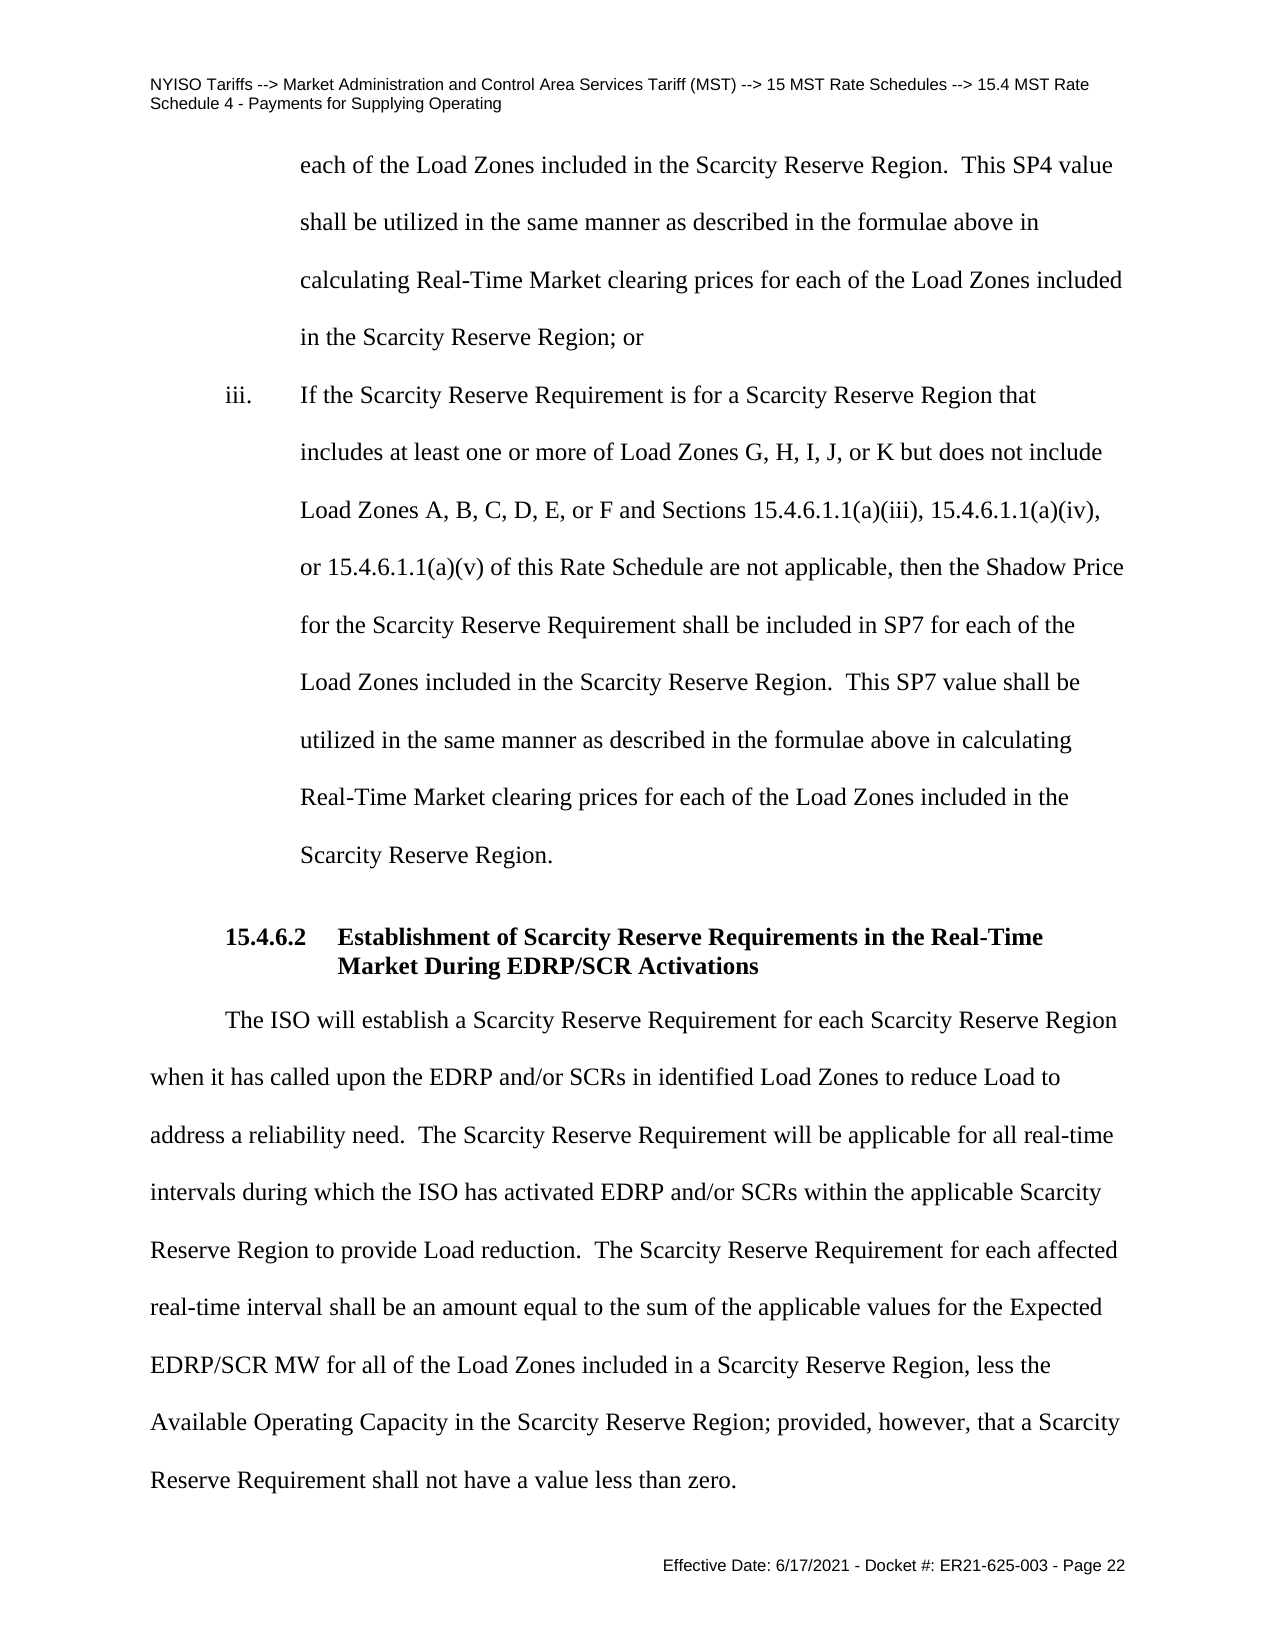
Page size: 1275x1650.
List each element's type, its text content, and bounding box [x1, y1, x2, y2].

text The ISO will establish a Scarcity Reserve Requirement for each Scarcity Reserve Region when it has called upon the EDRP and/or SCRs in identified Load Zones to reduce Load to address a reliability need. The Scarcity Reserve Requirement will be applicable for all real-time intervals during which the ISO has activated EDRP and/or SCRs within the applicable Scarcity Reserve Region to provide Load reduction. The Scarcity Reserve Requirement for each affected real-time interval shall be an amount equal to the sum of the applicable values for the Expected EDRP/SCR MW for all of the Load Zones included in a Scarcity Reserve Region, less the Available Operating Capacity in the Scarcity Reserve Region; provided, however, that a Scarcity Reserve Requirement shall not have a value less than zero. [150, 1005, 1125, 1494]
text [225, 150, 1125, 351]
subtitle 15.4.6.2 Establishment of Scarcity Reserve Requirements in the Real-Time Market During EDRP/SCR Activations [225, 922, 1125, 980]
text iii. If the Scarcity Reserve Requirement is for a Scarcity Reserve Region that includes at least one or more of Load Zones G, H, I, J, or K but does not include Load Zones A, B, C, D, E, or F and Sections 15.4.6.1.1(a)(iii), 15.4.6.1.1(a)(iv), or 15.4.6.1.1(a)(v) of this Rate Schedule are not applicable, then the Shadow Price for the Scarcity Reserve Requirement shall be included in SP7 for each of the Load Zones included in the Scarcity Reserve Region. This SP7 value shall be utilized in the same manner as described in the formulae above in calculating Real-Time Market clearing prices for each of the Load Zones included in the Scarcity Reserve Region. [225, 380, 1125, 869]
